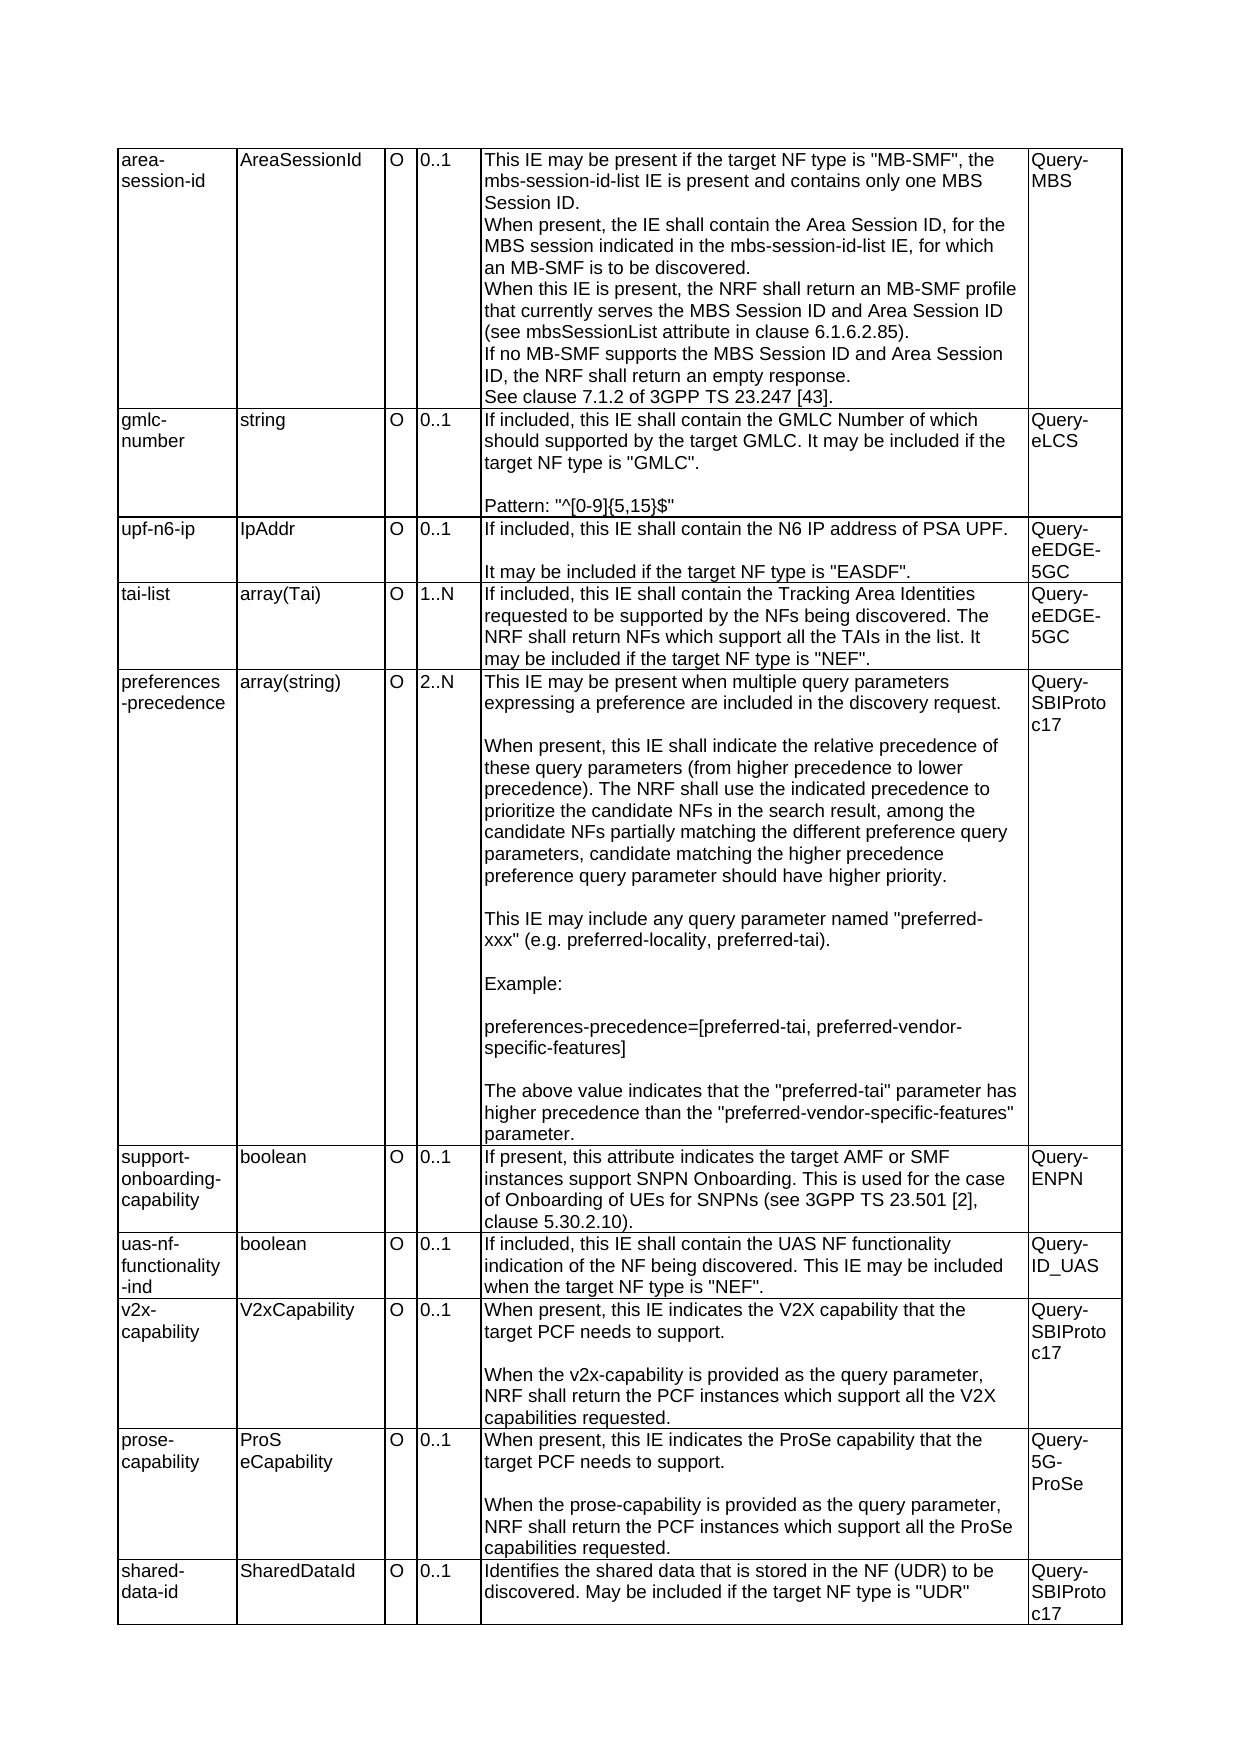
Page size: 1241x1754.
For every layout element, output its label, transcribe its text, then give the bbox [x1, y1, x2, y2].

table_cell IpAddr [238, 518, 384, 582]
table_cell Query-eLCS [1029, 409, 1121, 516]
table_cell O [386, 1146, 416, 1232]
table_cell If present, this attribute indicates the target AMF or SMF instances support SNPN Onboarding. This is used for the case of Onboarding of UEs for SNPNs (see 3GPP TS 23.501 [2], clause 5.30.2.10). [482, 1146, 1028, 1232]
table_cell O [386, 583, 416, 669]
table_cell 2..N [418, 670, 480, 1145]
table_cell When present, this IE indicates the ProSe capability that the target PCF needs to support. When the prose-capability is provided as the query parameter, NRF shall return the PCF instances which support all the ProSe capabilities requested. [482, 1429, 1028, 1559]
table_cell gmlc-number [119, 409, 236, 516]
table_cell This IE may be present when multiple query parameters expressing a preference are included in the discovery request. When present, this IE shall indicate the relative precedence of these query parameters (from higher precedence to lower precedence). The NRF shall use the indicated precedence to prioritize the candidate NFs in the search result, among the candidate NFs partially matching the different preference query parameters, candidate matching the higher precedence preference query parameter should have higher priority. This IE may include any query parameter named "preferred-xxx" (e.g. preferred-locality, preferred-tai). Example: preferences-precedence=[preferred-tai, preferred-vendor-specific-features] The above value indicates that the "preferred-tai" parameter has higher precedence than the "preferred-vendor-specific-features" parameter. [482, 670, 1028, 1145]
table_cell ProSeCapability [238, 1429, 384, 1559]
table_cell uas-nf-functionality-ind [119, 1233, 236, 1298]
table_cell Identifies the shared data that is stored in the NF (UDR) to be discovered. May be included if the target NF type is "UDR" [482, 1560, 1028, 1624]
table_cell 1..N [418, 583, 480, 669]
table_cell Query-eEDGE-5GC [1029, 583, 1121, 669]
table_cell 0..1 [418, 518, 480, 582]
table_cell boolean [238, 1146, 384, 1232]
table_cell prose-capability [119, 1429, 236, 1559]
table_cell O [386, 1429, 416, 1559]
table_cell If included, this IE shall contain the Tracking Area Identities requested to be supported by the NFs being discovered. The NRF shall return NFs which support all the TAIs in the list. It may be included if the target NF type is "NEF". [482, 583, 1028, 669]
table_cell O [386, 1560, 416, 1624]
table_cell O [386, 1233, 416, 1298]
table_cell string [238, 409, 384, 516]
table_cell array(string) [238, 670, 384, 1145]
table_cell support-onboarding-capability [119, 1146, 236, 1232]
table_cell Query-ENPN [1029, 1146, 1121, 1232]
table_cell area-session-id [119, 149, 236, 407]
table_cell shared-data-id [119, 1560, 236, 1624]
table_cell 0..1 [418, 1560, 480, 1624]
table_cell V2xCapability [238, 1299, 384, 1428]
table_cell Query-SBIProtoc17 [1029, 670, 1121, 1145]
table_cell This IE may be present if the target NF type is "MB-SMF", the mbs-session-id-list IE is present and contains only one MBS Session ID. When present, the IE shall contain the Area Session ID, for the MBS session indicated in the mbs-session-id-list IE, for which an MB-SMF is to be discovered. When this IE is present, the NRF shall return an MB-SMF profile that currently serves the MBS Session ID and Area Session ID (see mbsSessionList attribute in clause 6.1.6.2.85). If no MB-SMF supports the MBS Session ID and Area Session ID, the NRF shall return an empty response. See clause 7.1.2 of 3GPP TS 23.247 [43]. [482, 149, 1028, 407]
table_cell O [386, 518, 416, 582]
table_cell Query-5G-ProSe [1029, 1429, 1121, 1559]
table_cell Query-eEDGE-5GC [1029, 518, 1121, 582]
table_cell 0..1 [418, 149, 480, 407]
table_cell upf-n6-ip [119, 518, 236, 582]
table_cell O [386, 409, 416, 516]
table_cell Query-ID_UAS [1029, 1233, 1121, 1298]
table_cell tai-list [119, 583, 236, 669]
table_cell v2x-capability [119, 1299, 236, 1428]
table_cell 0..1 [418, 1429, 480, 1559]
table_cell Query-SBIProtoc17 [1029, 1299, 1121, 1428]
table_cell If included, this IE shall contain the N6 IP address of PSA UPF. It may be included if the target NF type is "EASDF". [482, 518, 1028, 582]
table_cell O [386, 1299, 416, 1428]
table_cell If included, this IE shall contain the UAS NF functionality indication of the NF being discovered. This IE may be included when the target NF type is "NEF". [482, 1233, 1028, 1298]
table_cell 0..1 [418, 1299, 480, 1428]
table_cell preferences-precedence [119, 670, 236, 1145]
table_cell O [386, 670, 416, 1145]
table_cell If included, this IE shall contain the GMLC Number of which should supported by the target GMLC. It may be included if the target NF type is "GMLC". Pattern: "^[0-9]{5,15}$" [482, 409, 1028, 516]
table_cell boolean [238, 1233, 384, 1298]
table_cell 0..1 [418, 1233, 480, 1298]
table_cell SharedDataId [238, 1560, 384, 1624]
table_cell 0..1 [418, 409, 480, 516]
table_cell When present, this IE indicates the V2X capability that the target PCF needs to support. When the v2x-capability is provided as the query parameter, NRF shall return the PCF instances which support all the V2X capabilities requested. [482, 1299, 1028, 1428]
table_cell Query-SBIProtoc17 [1029, 1560, 1121, 1624]
table_cell array(Tai) [238, 583, 384, 669]
table_cell Query-MBS [1029, 149, 1121, 407]
table_cell AreaSessionId [238, 149, 384, 407]
table_cell 0..1 [418, 1146, 480, 1232]
table_cell O [386, 149, 416, 407]
